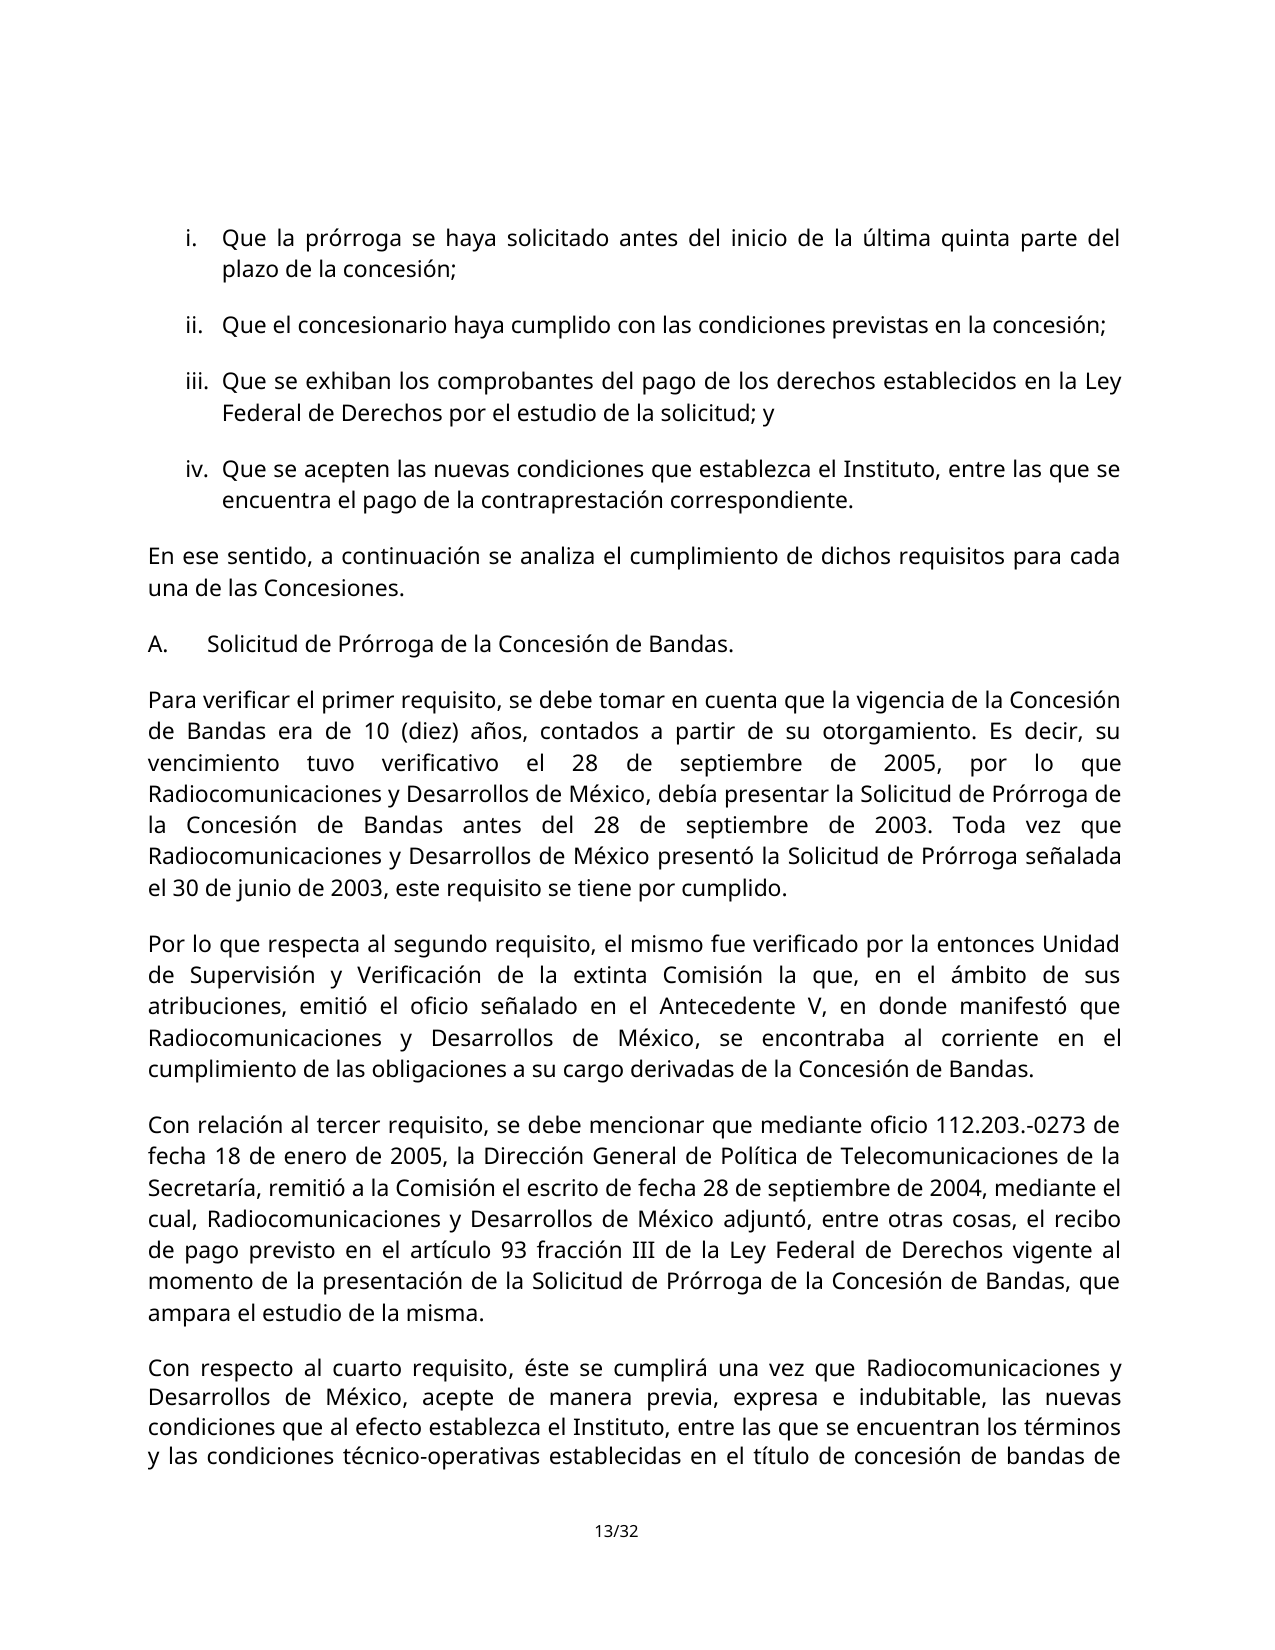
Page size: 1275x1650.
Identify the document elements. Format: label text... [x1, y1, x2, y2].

list Solicitud de Prórroga de la Concesión de Bandas. [148, 628, 1122, 659]
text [148, 1353, 1122, 1472]
text Por lo que respecta al segundo requisito, el mismo fue verificado por la entonces Unidad de Supervisión y Verificación de la extinta Comisión la que, en el ámbito de sus atribuciones, emitió el oficio señalado en el Antecedente V, en donde manifestó que Radiocomunicaciones y Desarrollos de México, se encontraba al corriente en el cumplimiento de las obligaciones a su cargo derivadas de la Concesión de Bandas. [148, 928, 1122, 1084]
text Para verificar el primer requisito, se debe tomar en cuenta que la vigencia de la Concesión de Bandas era de 10 (diez) años, contados a partir de su otorgamiento. Es decir, su vencimiento tuvo verificativo el 28 de septiembre de 2005, por lo que Radiocomunicaciones y Desarrollos de México, debía presentar la Solicitud de Prórroga de la Concesión de Bandas antes del 28 de septiembre de 2003. Toda vez que Radiocomunicaciones y Desarrollos de México presentó la Solicitud de Prórroga señalada el 30 de junio de 2003, este requisito se tiene por cumplido. [148, 684, 1122, 903]
list Que se exhiban los comprobantes del pago de los derechos establecidos en la Ley Federal de Derechos por el estudio de la solicitud; y [185, 365, 1122, 428]
text En ese sentido, a continuación se analiza el cumplimiento de dichos requisitos para cada una de las Concesiones. [148, 540, 1122, 603]
list Que la prórroga se haya solicitado antes del inicio de la última quinta parte del plazo de la concesión; [185, 222, 1122, 284]
list Que se acepten las nuevas condiciones que establezca el Instituto, entre las que se encuentra el pago de la contraprestación correspondiente. [185, 453, 1122, 515]
text Con relación al tercer requisito, se debe mencionar que mediante oficio 112.203.-0273 de fecha 18 de enero de 2005, la Dirección General de Política de Telecomunicaciones de la Secretaría, remitió a la Comisión el escrito de fecha 28 de septiembre de 2004, mediante el cual, Radiocomunicaciones y Desarrollos de México adjuntó, entre otras cosas, el recibo de pago previsto en el artículo 93 fracción III de la Ley Federal de Derechos vigente al momento de la presentación de la Solicitud de Prórroga de la Concesión de Bandas, que ampara el estudio de la misma. [148, 1109, 1122, 1328]
list Que el concesionario haya cumplido con las condiciones previstas en la concesión; [185, 309, 1122, 340]
